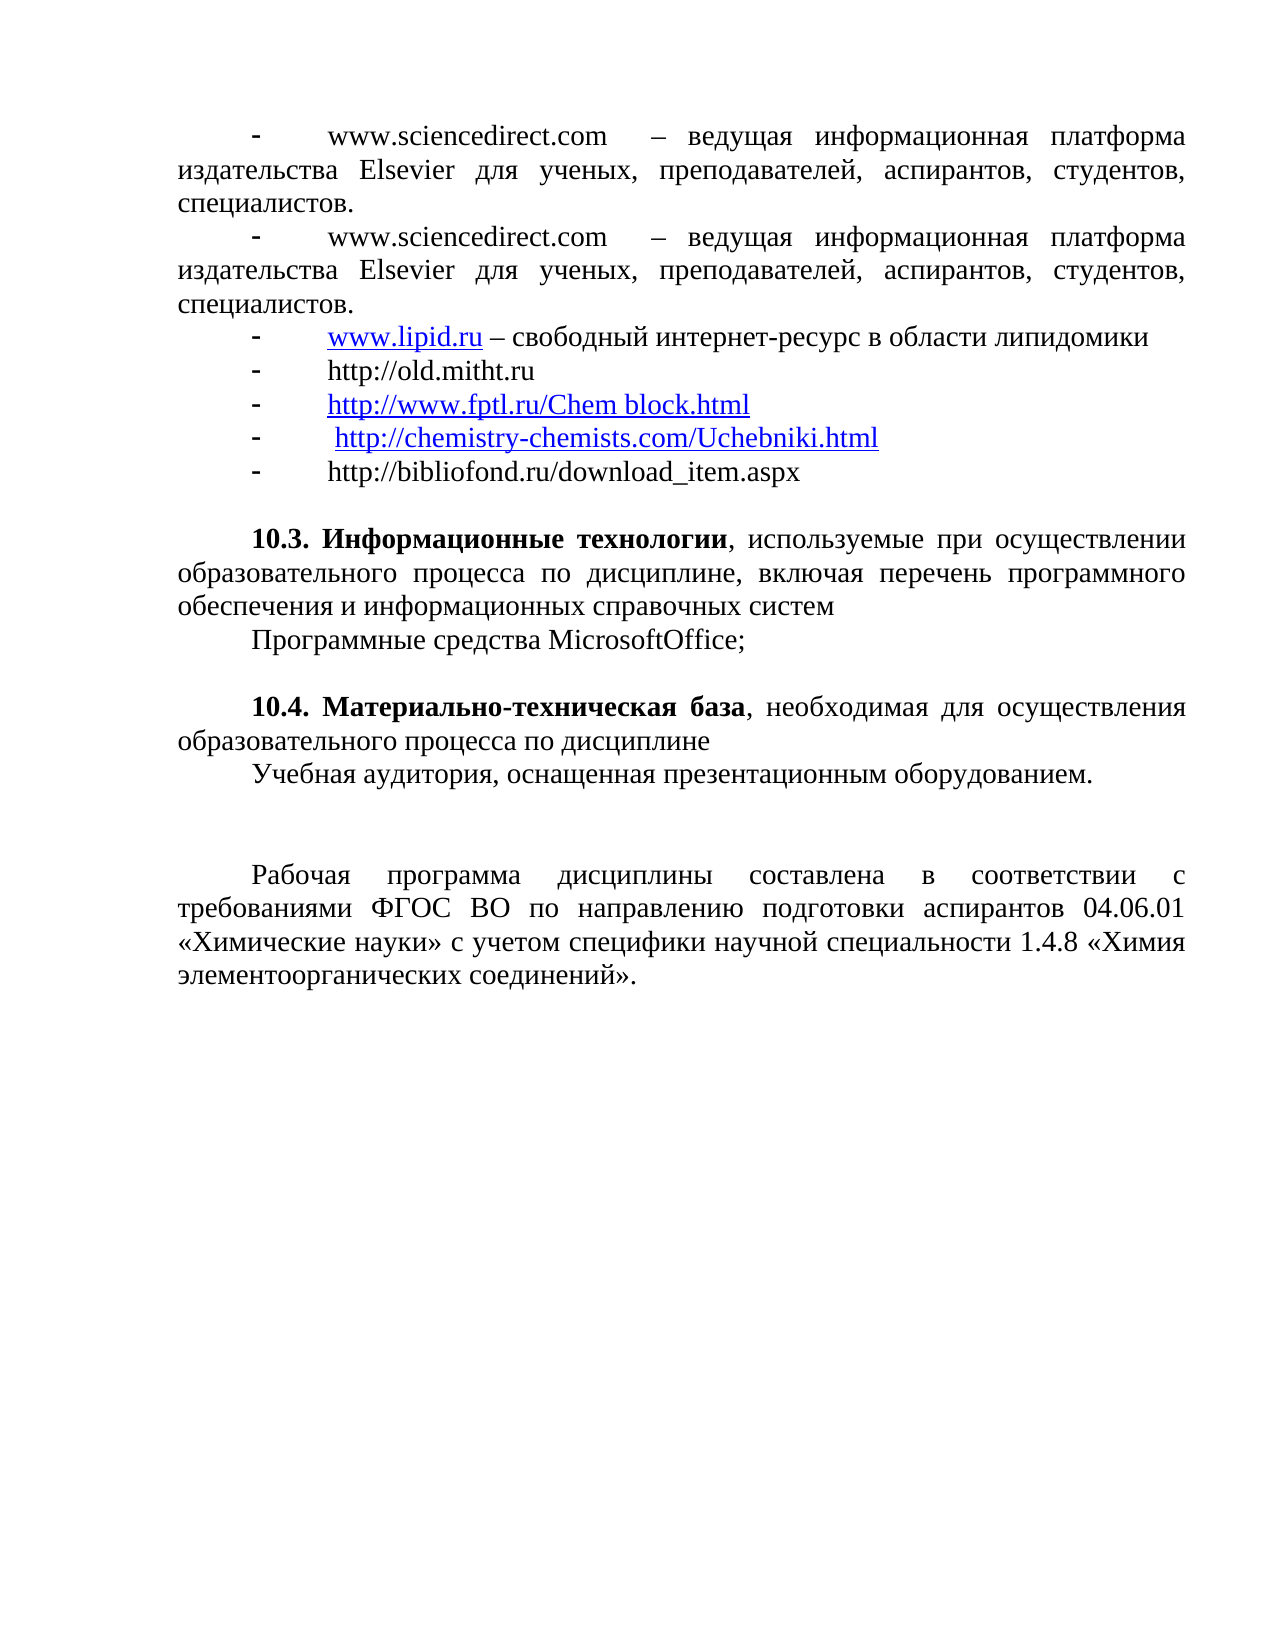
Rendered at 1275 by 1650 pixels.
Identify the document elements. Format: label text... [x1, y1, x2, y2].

text Рабочая программа дисциплины составлена в соответствии с требованиями ФГОС ВО по направлению подготовки аспирантов 04.06.01 «Химические науки» с учетом специфики научной специальности 1.4.8 «Химия элементоорганических соединений». [177, 857, 1186, 991]
list Учебная аудитория, оснащенная презентационным оборудованием. [177, 756, 1186, 790]
text 10.4. Материально-техническая база, необходимая для осуществления образовательного процесса по дисциплине [177, 689, 1186, 756]
list http://chemistry-chemists.com/Uchebniki.html [177, 421, 1186, 454]
text Программные средства MicrosoftOffice; [177, 622, 1186, 656]
list http://old.mitht.ru [177, 353, 1186, 387]
list www.sciencedirect.com – ведущая информационная платформа издательства Elsevier для ученых, преподавателей, аспирантов, студентов, специалистов. [177, 118, 1186, 219]
list http://www.fptl.ru/Chem block.html [177, 387, 1186, 421]
list www.lipid.ru – свободный интернет-ресурс в области липидомики [177, 319, 1186, 353]
text 10.3. Информационные технологии, используемые при осуществлении образовательного процесса по дисциплине, включая перечень программного обеспечения и информационных справочных систем [177, 521, 1186, 622]
list http://bibliofond.ru/download_item.aspx [177, 454, 1186, 488]
list www.sciencedirect.com – ведущая информационная платформа издательства Elsevier для ученых, преподавателей, аспирантов, студентов, специалистов. [177, 219, 1186, 319]
